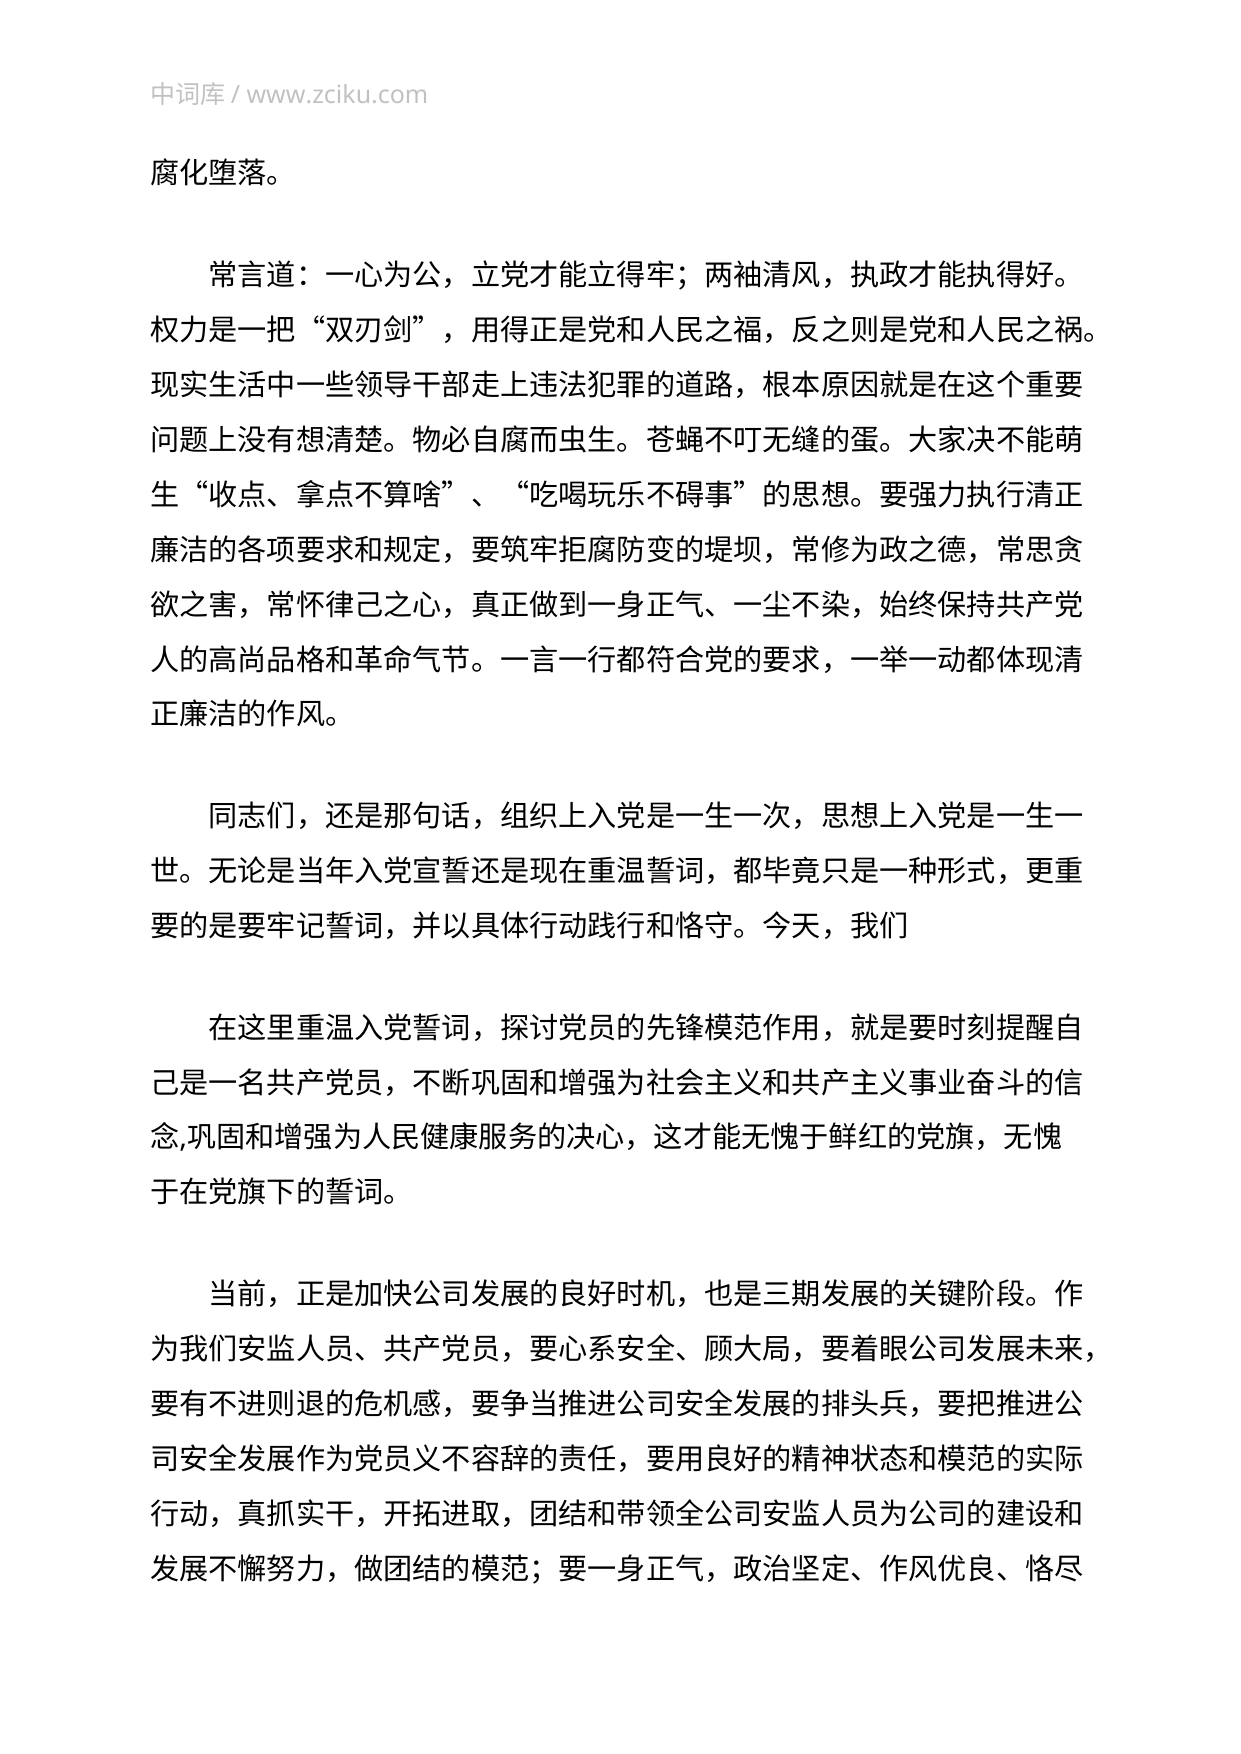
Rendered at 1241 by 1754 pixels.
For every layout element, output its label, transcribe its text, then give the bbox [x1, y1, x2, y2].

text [150, 150, 1090, 192]
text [150, 1271, 1090, 1588]
text 在这里重温入党誓词，探讨党员的先锋模范作用，就是要时刻提醒自己是一名共产党员，不断巩固和增强为社会主义和共产主义事业奋斗的信念,巩固和增强为人民健康服务的决心，这才能无愧于鲜红的党旗，无愧于在党旗下的誓词。 [150, 1004, 1090, 1211]
text 同志们，还是那句话，组织上入党是一生一次，思想上入党是一生一世。无论是当年入党宣誓还是现在重温誓词，都毕竟只是一种形式，更重要的是要牢记誓词，并以具体行动践行和恪守。今天，我们 [150, 793, 1090, 945]
text 常言道：一心为公，立党才能立得牢；两袖清风，执政才能执得好。权力是一把“双刃剑”，用得正是党和人民之福，反之则是党和人民之祸。现实生活中一些领导干部走上违法犯罪的道路，根本原因就是在这个重要问题上没有想清楚。物必自腐而虫生。苍蝇不叮无缝的蛋。大家决不能萌生“收点、拿点不算啥”、“吃喝玩乐不碍事”的思想。要强力执行清正廉洁的各项要求和规定，要筑牢拒腐防变的堤坝，常修为政之德，常思贪欲之害，常怀律己之心，真正做到一身正气、一尘不染，始终保持共产党人的高尚品格和革命气节。一言一行都符合党的要求，一举一动都体现清正廉洁的作风。 [150, 252, 1090, 733]
